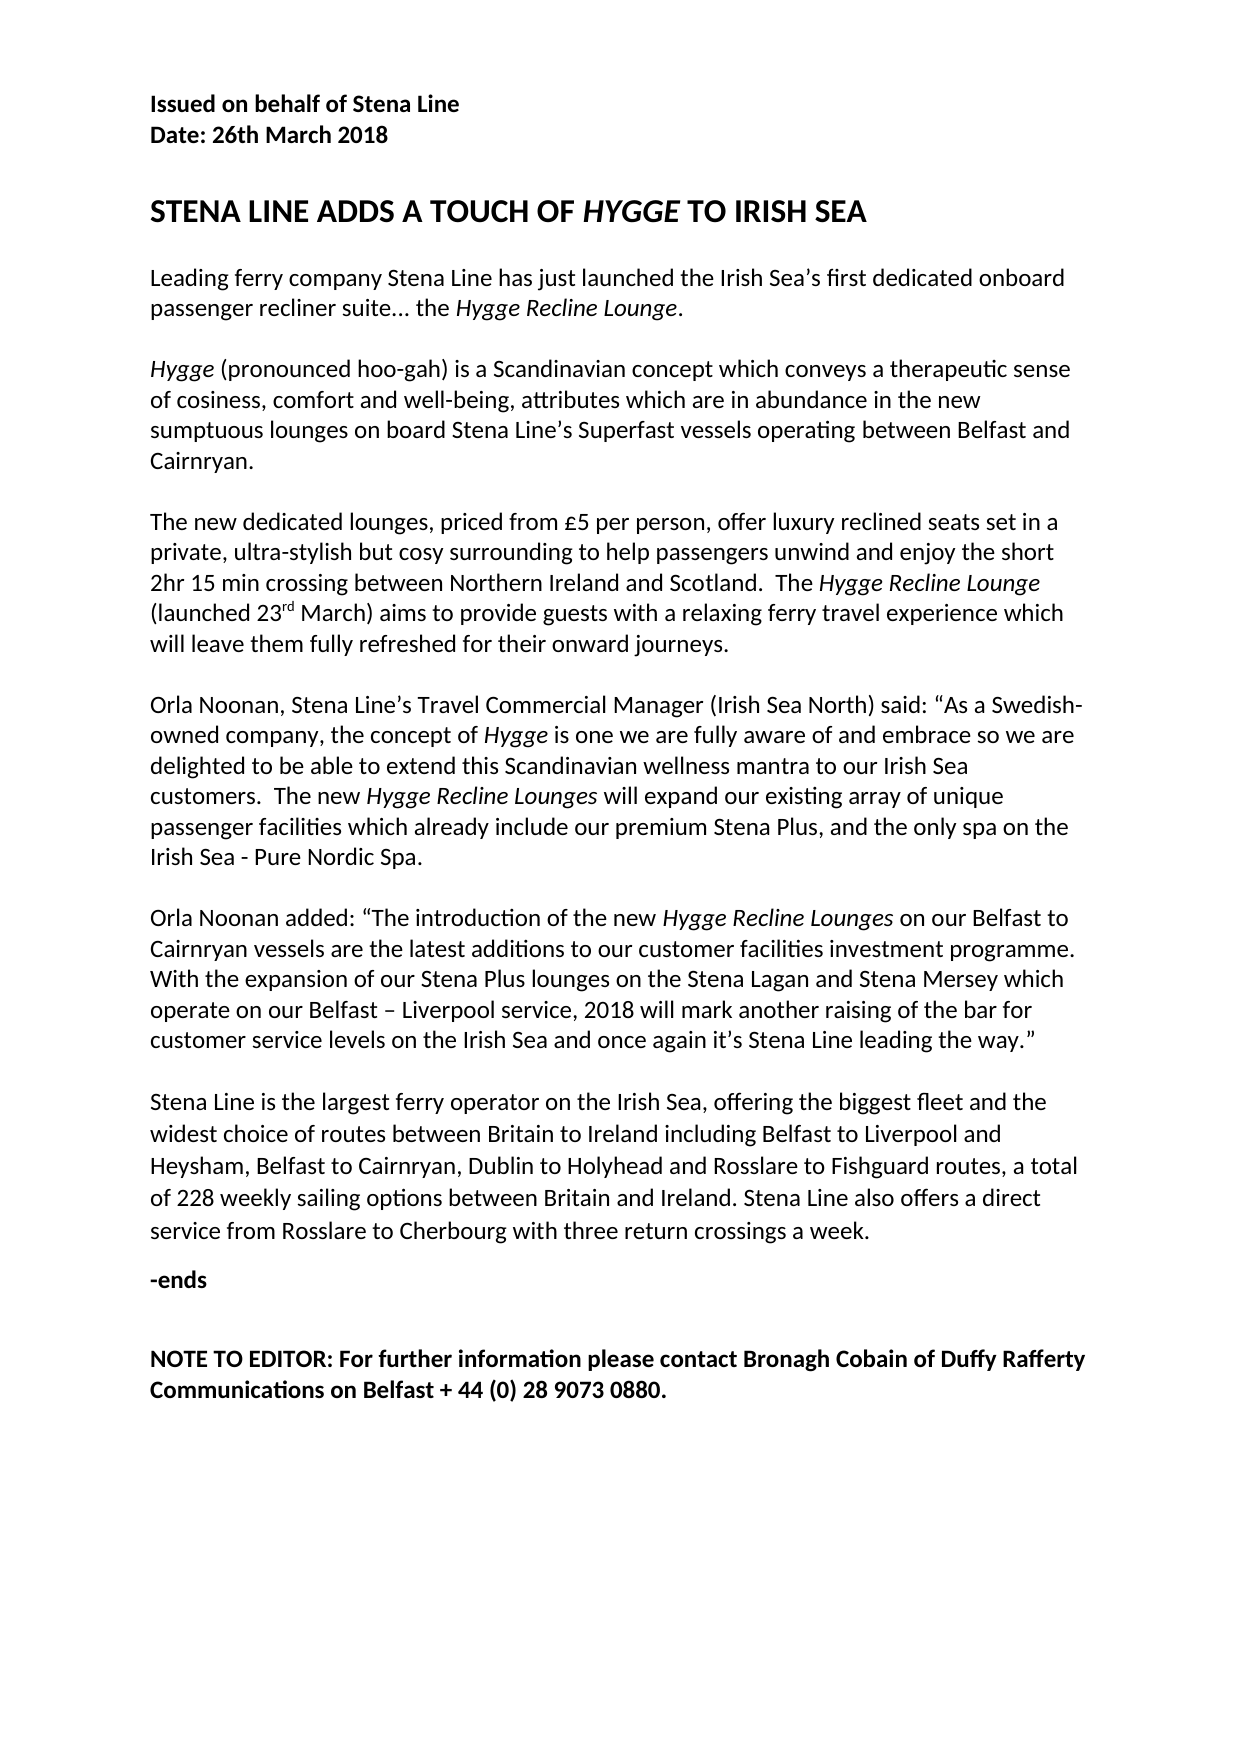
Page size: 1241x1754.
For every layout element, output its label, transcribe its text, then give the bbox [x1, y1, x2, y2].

text The new dedicated lounges, priced from £5 per person, offer luxury reclined seats set in a private, ultra-stylish but cosy surrounding to help passengers unwind and enjoy the short 2hr 15 min crossing between Northern Ireland and Scotland. The Hygge Recline Lounge (launched 23rd March) aims to provide guests with a relaxing ferry travel experience which will leave them fully refreshed for their onward journeys. [150, 506, 1090, 658]
text Hygge (pronounced hoo-gah) is a Scandinavian concept which conveys a therapeutic sense of cosiness, comfort and well-being, attributes which are in abundance in the new sumptuous lounges on board Stena Line’s Superfast vessels operating between Belfast and Cairnryan. [150, 353, 1090, 475]
text -ends [150, 1264, 1090, 1294]
text Orla Noonan, Stena Line’s Travel Commercial Manager (Irish Sea North) said: “As a Swedish-owned company, the concept of Hygge is one we are fully aware of and embrace so we are delighted to be able to extend this Scandinavian wellness mantra to our Irish Sea customers. The new Hygge Recline Lounges will expand our existing array of unique passenger facilities which already include our premium Stena Plus, and the only spa on the Irish Sea - Pure Nordic Spa. [150, 689, 1090, 872]
text Leading ferry company Stena Line has just launched the Irish Sea’s first dedicated onboard passenger recliner suite... the Hygge Recline Lounge. [150, 262, 1090, 323]
text Issued on behalf of Stena Line [150, 89, 1090, 119]
text Date: 26th March 2018 [150, 119, 1090, 150]
text Stena Line is the largest ferry operator on the Irish Sea, offering the biggest fleet and the widest choice of routes between Britain to Ireland including Belfast to Liverpool and Heysham, Belfast to Cairnryan, Dublin to Holyhead and Rosslare to Fishguard routes, a total of 228 weekly sailing options between Britain and Ireland. Stena Line also offers a direct service from Rosslare to Cherbourg with three return crossings a week. [150, 1086, 1090, 1245]
text NOTE TO EDITOR: For further information please contact Bronagh Cobain of Duffy Rafferty Communications on Belfast + 44 (0) 28 9073 0880. [150, 1343, 1090, 1404]
text STENA LINE ADDS A TOUCH OF HYGGE TO IRISH SEA [150, 190, 1090, 231]
text Orla Noonan added: “The introduction of the new Hygge Recline Lounges on our Belfast to Cairnryan vessels are the latest additions to our customer facilities investment programme. With the expansion of our Stena Plus lounges on the Stena Lagan and Stena Mersey which operate on our Belfast – Liverpool service, 2018 will mark another raising of the bar for customer service levels on the Irish Sea and once again it’s Stena Line leading the way.” [150, 903, 1090, 1055]
